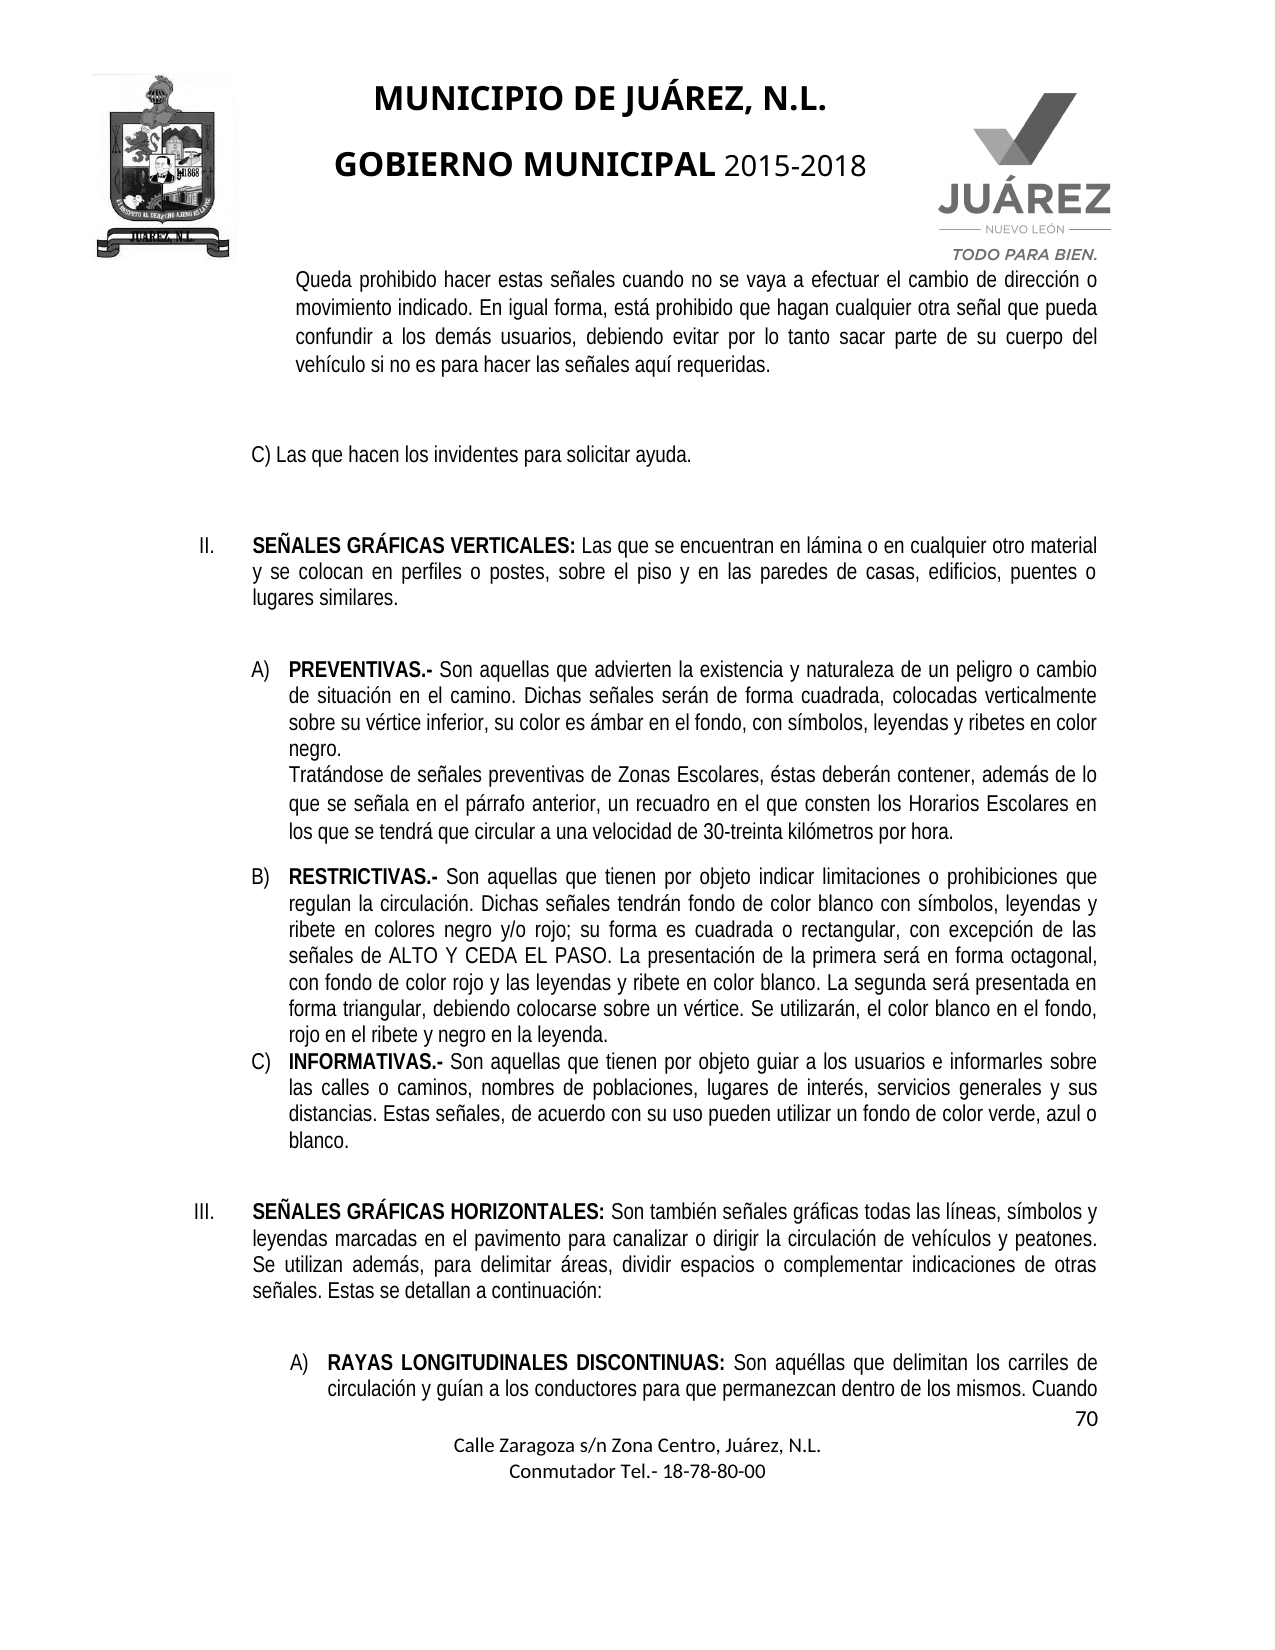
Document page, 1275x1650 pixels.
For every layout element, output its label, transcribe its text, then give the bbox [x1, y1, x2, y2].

list RESTRICTIVAS.- Son aquellas que tienen por objeto indicar limitaciones o prohibiciones que regulan la circulación. Dichas señales tendrán fondo de color blanco con símbolos, leyendas y ribete en colores negro y/o rojo; su forma es cuadrada o rectangular, con excepción de las señales de ALTO Y CEDA EL PASO. La presentación de la primera será en forma octagonal, con fondo de color rojo y las leyendas y ribete en color blanco. La segunda será presentada en forma triangular, debiendo colocarse sobre un vértice. Se utilizarán, el color blanco en el fondo, rojo en el ribete y negro en la leyenda. [251, 863, 1098, 1048]
list SEÑALES GRÁFICAS VERTICALES: Las que se encuentran en lámina o en cualquier otro material y se colocan en perfiles o postes, sobre el piso y en las paredes de casas, edificios, puentes o lugares similares. [215, 532, 1098, 611]
list SEÑALES GRÁFICAS HORIZONTALES: Son también señales gráficas todas las líneas, símbolos y leyendas marcadas en el pavimento para canalizar o dirigir la circulación de vehículos y peatones. Se utilizan además, para delimitar áreas, dividir espacios o complementar indicaciones de otras señales. Estas se detallan a continuación: [215, 1198, 1098, 1303]
list INFORMATIVAS.- Son aquellas que tienen por objeto guiar a los usuarios e informarles sobre las calles o caminos, nombres de poblaciones, lugares de interés, servicios generales y sus distancias. Estas señales, de acuerdo con su uso pueden utilizar un fondo de color verde, azul o blanco. [251, 1048, 1098, 1153]
text Tratándose de señales preventivas de Zonas Escolares, éstas deberán contener, además de lo que se señala en el párrafo anterior, un recuadro en el que consten los Horarios Escolares en los que se tendrá que circular a una velocidad de 30-treinta kilómetros por hora. [288, 761, 1098, 844]
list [290, 1349, 1098, 1401]
text C) Las que hacen los invidentes para solicitar ayuda. [251, 441, 1098, 468]
list PREVENTIVAS.- Son aquellas que advierten la existencia y naturaleza de un peligro o cambio de situación en el camino. Dichas señales serán de forma cuadrada, colocadas verticalmente sobre su vértice inferior, su color es ámbar en el fondo, con símbolos, leyendas y ribetes en color negro. [251, 656, 1098, 761]
text Queda prohibido hacer estas señales cuando no se vaya a efectuar el cambio de dirección o movimiento indicado. En igual forma, está prohibido que hagan cualquier otra señal que pueda confundir a los demás usuarios, debiendo evitar por lo tanto sacar parte de su cuerpo del vehículo si no es para hacer las señales aquí requeridas. [295, 266, 1098, 377]
